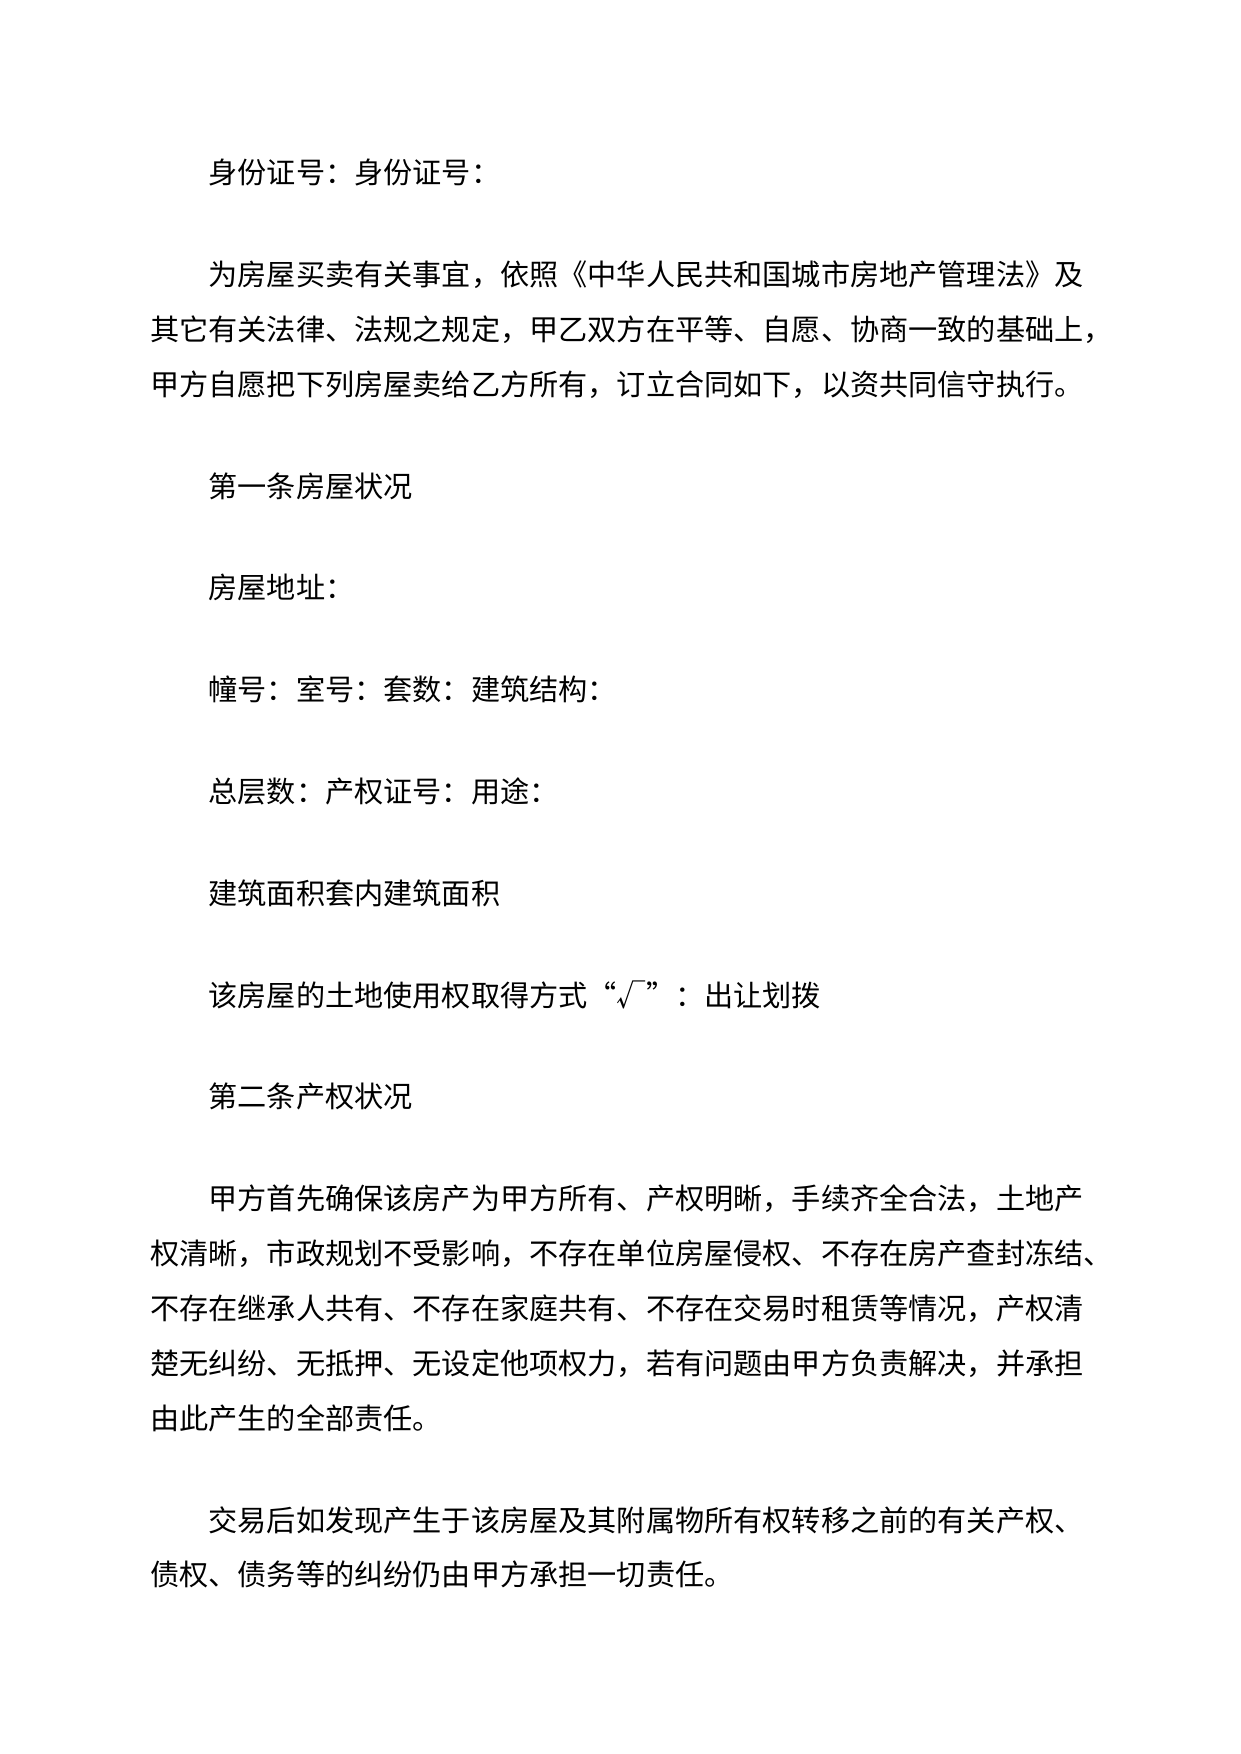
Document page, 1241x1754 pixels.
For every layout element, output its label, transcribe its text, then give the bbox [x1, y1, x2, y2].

text 第二条产权状况 [150, 1074, 1090, 1116]
text 第一条房屋状况 [150, 463, 1090, 506]
text 身份证号：身份证号： [150, 150, 1090, 192]
text 总层数：产权证号：用途： [150, 769, 1090, 811]
text 房屋地址： [150, 565, 1090, 607]
text 幢号：室号：套数：建筑结构： [150, 667, 1090, 709]
text 为房屋买卖有关事宜，依照《中华人民共和国城市房地产管理法》及其它有关法律、法规之规定，甲乙双方在平等、自愿、协商一致的基础上，甲方自愿把下列房屋卖给乙方所有，订立合同如下，以资共同信守执行。 [150, 252, 1090, 404]
text 甲方首先确保该房产为甲方所有、产权明晰，手续齐全合法，土地产权清晰，市政规划不受影响，不存在单位房屋侵权、不存在房产查封冻结、不存在继承人共有、不存在家庭共有、不存在交易时租赁等情况，产权清楚无纠纷、无抵押、无设定他项权力，若有问题由甲方负责解决，并承担由此产生的全部责任。 [150, 1176, 1090, 1438]
text 建筑面积套内建筑面积 [150, 870, 1090, 913]
text 交易后如发现产生于该房屋及其附属物所有权转移之前的有关产权、债权、债务等的纠纷仍由甲方承担一切责任。 [150, 1497, 1090, 1594]
text 该房屋的土地使用权取得方式“√”：出让划拨 [150, 972, 1090, 1014]
